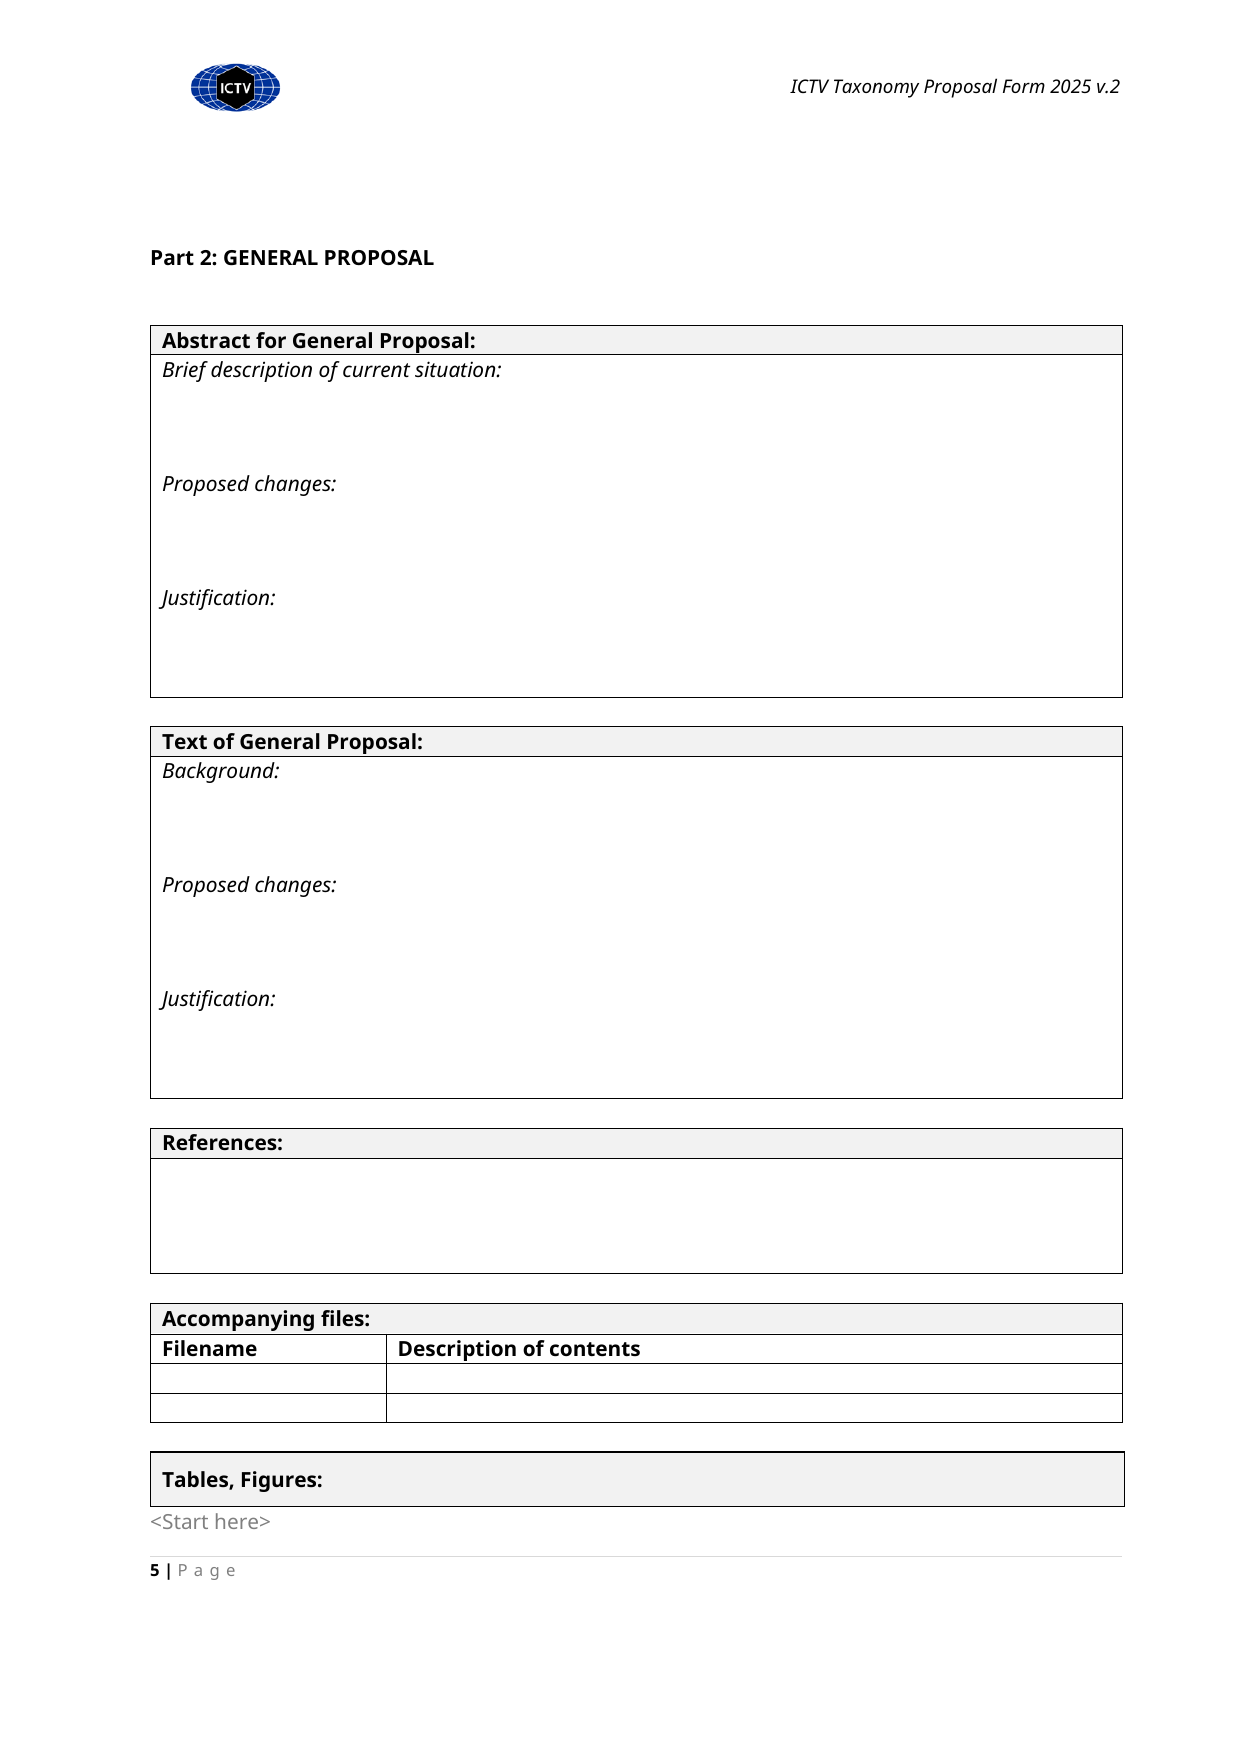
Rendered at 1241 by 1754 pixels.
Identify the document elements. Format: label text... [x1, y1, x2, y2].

text <Start here> [150, 1507, 1122, 1535]
table_cell [151, 1364, 386, 1392]
table_cell [387, 1394, 1122, 1422]
table_cell [151, 1394, 386, 1422]
table_cell Filename [151, 1335, 386, 1363]
table_header Accompanying files: [151, 1304, 1122, 1333]
table_cell [151, 1159, 1122, 1273]
table_header Abstract for General Proposal: [151, 326, 1122, 354]
table_header References: [151, 1129, 1122, 1158]
table_cell Description of contents [387, 1335, 1122, 1363]
table_cell Brief description of current situation: Proposed changes: Justification: [151, 355, 1122, 697]
picture [190, 56, 282, 113]
table_header Text of General Proposal: [151, 727, 1122, 756]
table_header Tables, Figures: [151, 1453, 1124, 1506]
text Part 2: GENERAL PROPOSAL [150, 243, 1122, 271]
table_cell [387, 1364, 1122, 1392]
table_cell Background: Proposed changes: Justification: [151, 757, 1122, 1098]
